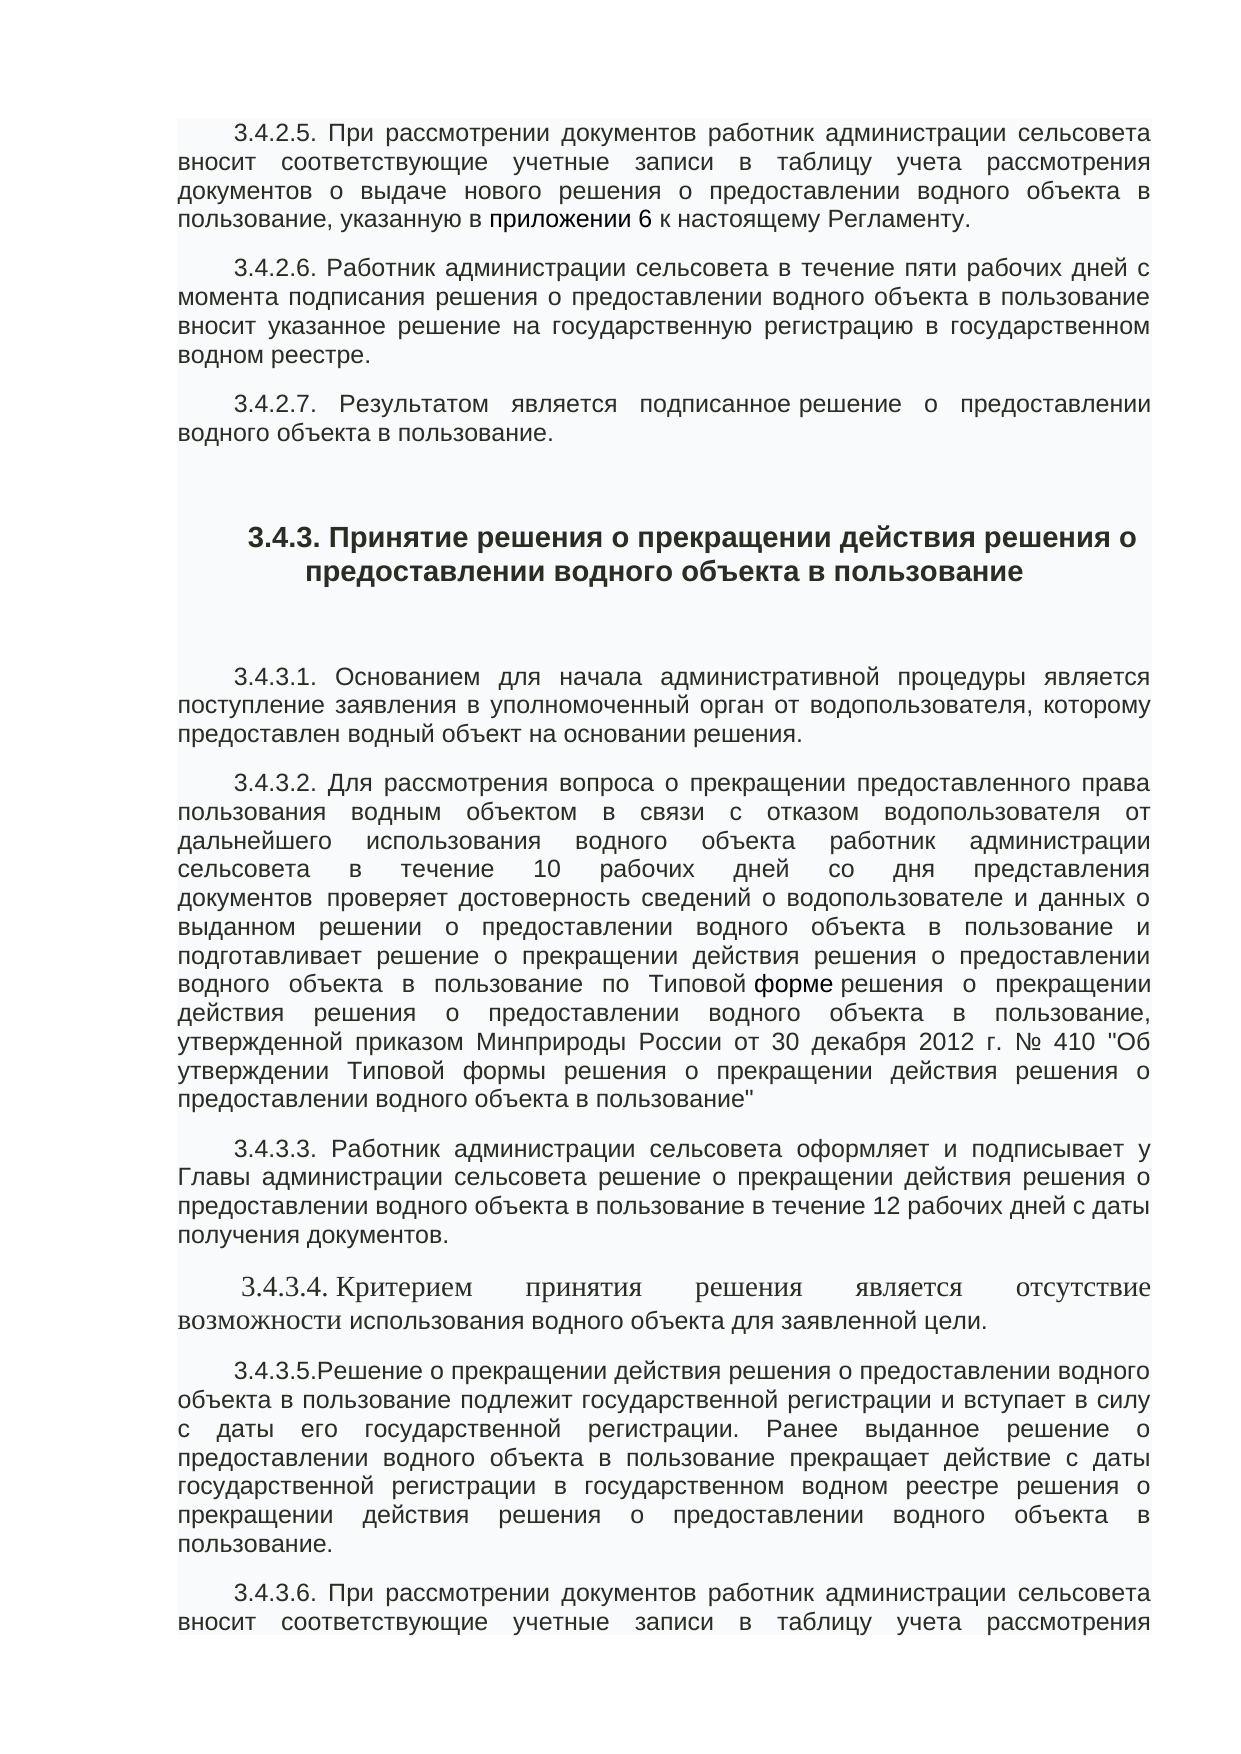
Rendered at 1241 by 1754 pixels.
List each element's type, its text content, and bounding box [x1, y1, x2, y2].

text 3.4.3.5.Решение о прекращении действия решения о предоставлении водного объекта в пользование подлежит государственной регистрации и вступает в силу с даты его государственной регистрации. Ранее выданное решение о предоставлении водного объекта в пользование прекращает действие с даты государственной регистрации в государственном водном реестре решения о прекращении действия решения о предоставлении водного объекта в пользование. [177, 1356, 1152, 1557]
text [177, 1578, 1152, 1635]
text 3.4.2.5. При рассмотрении документов работник администрации сельсовета вносит соответствующие учетные записи в таблицу учета рассмотрения документов о выдаче нового решения о предоставлении водного объекта в пользование, указанную в приложении 6 к настоящему Регламенту. [177, 118, 1152, 233]
text 3.4.3.4. Критерием принятия решения является отсутствие возможности использования водного объекта для заявленной цели. [177, 1269, 1152, 1336]
text 3.4.3.1. Основанием для начала административной процедуры является поступление заявления в уполномоченный орган от водопользователя, которому предоставлен водный объект на основании решения. [177, 662, 1152, 748]
text 3.4.2.6. Работник администрации сельсовета в течение пяти рабочих дней с момента подписания решения о предоставлении водного объекта в пользование вносит указанное решение на государственную регистрацию в государственном водном реестре. [177, 253, 1152, 368]
text 3.4.3.2. Для рассмотрения вопроса о прекращении предоставленного права пользования водным объектом в связи с отказом водопользователя от дальнейшего использования водного объекта работник администрации сельсовета в течение 10 рабочих дней со дня представления документов проверяет достоверность сведений о водопользователе и данных о выданном решении о предоставлении водного объекта в пользование и подготавливает решение о прекращении действия решения о предоставлении водного объекта в пользование по Типовой форме решения о прекращении действия решения о предоставлении водного объекта в пользование, утвержденной приказом Минприроды России от 30 декабря 2012 г. № 410 "Об утверждении Типовой формы решения о прекращении действия решения о предоставлении водного объекта в пользование" [177, 768, 1152, 1113]
text 3.4.2.7. Результатом является подписанное решение о предоставлении водного объекта в пользование. [177, 389, 1152, 446]
text 3.4.3.3. Работник администрации сельсовета оформляет и подписывает у Главы администрации сельсовета решение о прекращении действия решения о предоставлении водного объекта в пользование в течение 12 рабочих дней с даты получения документов. [177, 1133, 1152, 1248]
text 3.4.3. Принятие решения о прекращении действия решения о предоставлении водного объекта в пользование [177, 520, 1152, 587]
